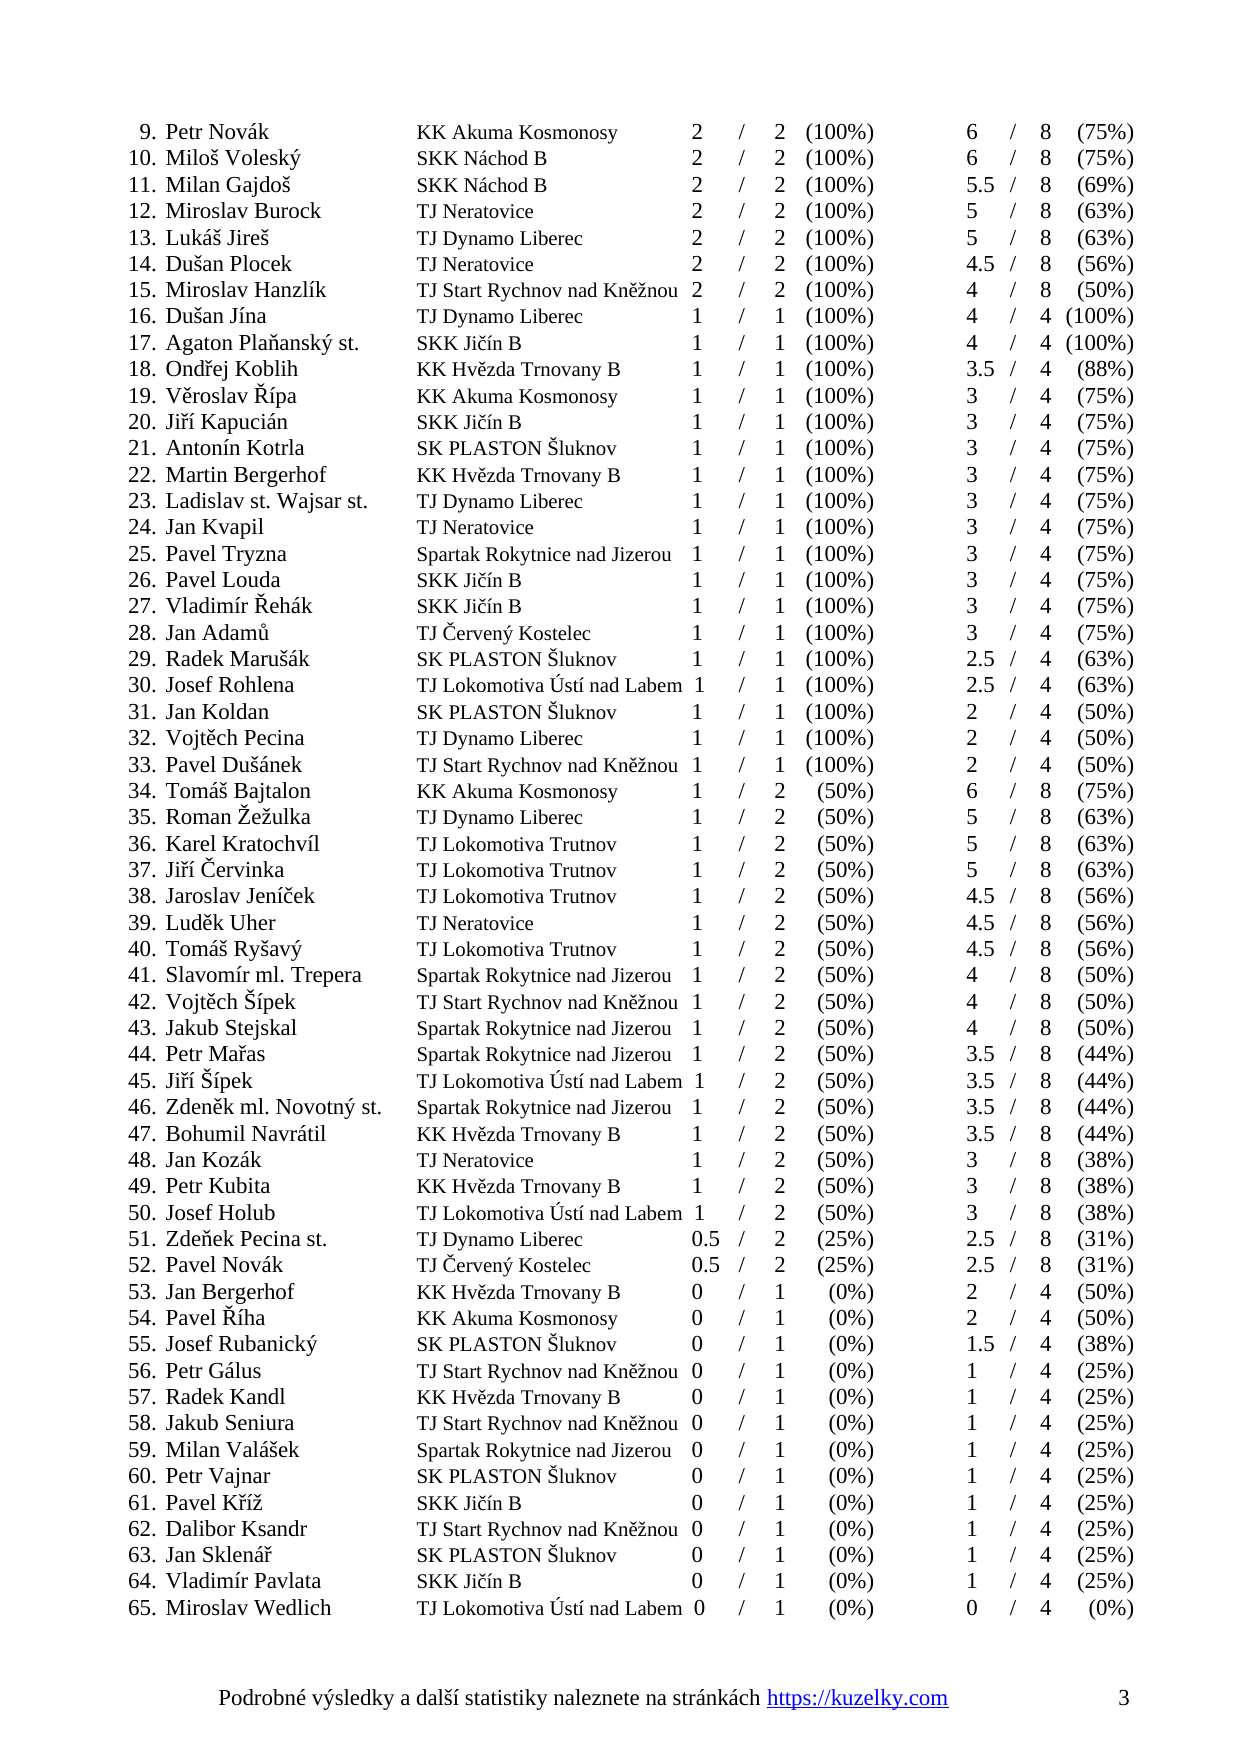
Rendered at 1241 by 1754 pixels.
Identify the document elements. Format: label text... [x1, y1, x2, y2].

text 60. Petr Vajnar SK PLASTON Šluknov 0 / 1 (0%) 1 / 4 (25%) [106, 1462, 1134, 1488]
text 13. Lukáš Jireš TJ Dynamo Liberec 2 / 2 (100%) 5 / 8 (63%) [106, 223, 1134, 250]
text 62. Dalibor Ksandr TJ Start Rychnov nad Kněžnou 0 / 1 (0%) 1 / 4 (25%) [106, 1515, 1134, 1541]
text 34. Tomáš Bajtalon KK Akuma Kosmonosy 1 / 2 (50%) 6 / 8 (75%) [106, 777, 1134, 803]
text 50. Josef Holub TJ Lokomotiva Ústí nad Labem 1 / 2 (50%) 3 / 8 (38%) [106, 1199, 1134, 1225]
text 38. Jaroslav Jeníček TJ Lokomotiva Trutnov 1 / 2 (50%) 4.5 / 8 (56%) [106, 882, 1134, 909]
text 45. Jiří Šípek TJ Lokomotiva Ústí nad Labem 1 / 2 (50%) 3.5 / 8 (44%) [106, 1067, 1134, 1093]
text 26. Pavel Louda SKK Jičín B 1 / 1 (100%) 3 / 4 (75%) [106, 566, 1134, 592]
text 29. Radek Marušák SK PLASTON Šluknov 1 / 1 (100%) 2.5 / 4 (63%) [106, 645, 1134, 672]
text 12. Miroslav Burock TJ Neratovice 2 / 2 (100%) 5 / 8 (63%) [106, 197, 1134, 223]
text 35. Roman Žežulka TJ Dynamo Liberec 1 / 2 (50%) 5 / 8 (63%) [106, 803, 1134, 830]
text 55. Josef Rubanický SK PLASTON Šluknov 0 / 1 (0%) 1.5 / 4 (38%) [106, 1330, 1134, 1357]
text 57. Radek Kandl KK Hvězda Trnovany B 0 / 1 (0%) 1 / 4 (25%) [106, 1383, 1134, 1409]
text 31. Jan Koldan SK PLASTON Šluknov 1 / 1 (100%) 2 / 4 (50%) [106, 698, 1134, 724]
text 25. Pavel Tryzna Spartak Rokytnice nad Jizerou 1 / 1 (100%) 3 / 4 (75%) [106, 540, 1134, 566]
text 21. Antonín Kotrla SK PLASTON Šluknov 1 / 1 (100%) 3 / 4 (75%) [106, 434, 1134, 461]
text 33. Pavel Dušánek TJ Start Rychnov nad Kněžnou 1 / 1 (100%) 2 / 4 (50%) [106, 751, 1134, 777]
text 61. Pavel Kříž SKK Jičín B 0 / 1 (0%) 1 / 4 (25%) [106, 1488, 1134, 1515]
text 22. Martin Bergerhof KK Hvězda Trnovany B 1 / 1 (100%) 3 / 4 (75%) [106, 461, 1134, 487]
text 46. Zdeněk ml. Novotný st. Spartak Rokytnice nad Jizerou 1 / 2 (50%) 3.5 / 8 (44%) [106, 1093, 1134, 1119]
text 56. Petr Gálus TJ Start Rychnov nad Kněžnou 0 / 1 (0%) 1 / 4 (25%) [106, 1357, 1134, 1383]
text 20. Jiří Kapucián SKK Jičín B 1 / 1 (100%) 3 / 4 (75%) [106, 408, 1134, 434]
text 54. Pavel Říha KK Akuma Kosmonosy 0 / 1 (0%) 2 / 4 (50%) [106, 1304, 1134, 1330]
text 17. Agaton Plaňanský st. SKK Jičín B 1 / 1 (100%) 4 / 4 (100%) [106, 329, 1134, 355]
text 37. Jiří Červinka TJ Lokomotiva Trutnov 1 / 2 (50%) 5 / 8 (63%) [106, 856, 1134, 882]
text 65. Miroslav Wedlich TJ Lokomotiva Ústí nad Labem 0 / 1 (0%) 0 / 4 (0%) [106, 1594, 1134, 1620]
text 19. Věroslav Řípa KK Akuma Kosmonosy 1 / 1 (100%) 3 / 4 (75%) [106, 382, 1134, 408]
text 40. Tomáš Ryšavý TJ Lokomotiva Trutnov 1 / 2 (50%) 4.5 / 8 (56%) [106, 935, 1134, 961]
text 9. Petr Novák KK Akuma Kosmonosy 2 / 2 (100%) 6 / 8 (75%) [106, 118, 1134, 144]
text 28. Jan Adamů TJ Červený Kostelec 1 / 1 (100%) 3 / 4 (75%) [106, 619, 1134, 645]
text 36. Karel Kratochvíl TJ Lokomotiva Trutnov 1 / 2 (50%) 5 / 8 (63%) [106, 830, 1134, 856]
text 14. Dušan Plocek TJ Neratovice 2 / 2 (100%) 4.5 / 8 (56%) [106, 250, 1134, 276]
text 24. Jan Kvapil TJ Neratovice 1 / 1 (100%) 3 / 4 (75%) [106, 513, 1134, 540]
text 23. Ladislav st. Wajsar st. TJ Dynamo Liberec 1 / 1 (100%) 3 / 4 (75%) [106, 487, 1134, 513]
text 41. Slavomír ml. Trepera Spartak Rokytnice nad Jizerou 1 / 2 (50%) 4 / 8 (50%) [106, 961, 1134, 988]
text 11. Milan Gajdoš SKK Náchod B 2 / 2 (100%) 5.5 / 8 (69%) [106, 171, 1134, 197]
text 30. Josef Rohlena TJ Lokomotiva Ústí nad Labem 1 / 1 (100%) 2.5 / 4 (63%) [106, 672, 1134, 698]
text 27. Vladimír Řehák SKK Jičín B 1 / 1 (100%) 3 / 4 (75%) [106, 592, 1134, 619]
text 64. Vladimír Pavlata SKK Jičín B 0 / 1 (0%) 1 / 4 (25%) [106, 1568, 1134, 1594]
text 47. Bohumil Navrátil KK Hvězda Trnovany B 1 / 2 (50%) 3.5 / 8 (44%) [106, 1119, 1134, 1146]
text 51. Zdeňek Pecina st. TJ Dynamo Liberec 0.5 / 2 (25%) 2.5 / 8 (31%) [106, 1225, 1134, 1251]
text 53. Jan Bergerhof KK Hvězda Trnovany B 0 / 1 (0%) 2 / 4 (50%) [106, 1278, 1134, 1304]
text 16. Dušan Jína TJ Dynamo Liberec 1 / 1 (100%) 4 / 4 (100%) [106, 303, 1134, 329]
text 48. Jan Kozák TJ Neratovice 1 / 2 (50%) 3 / 8 (38%) [106, 1146, 1134, 1172]
text 39. Luděk Uher TJ Neratovice 1 / 2 (50%) 4.5 / 8 (56%) [106, 909, 1134, 935]
text 15. Miroslav Hanzlík TJ Start Rychnov nad Kněžnou 2 / 2 (100%) 4 / 8 (50%) [106, 276, 1134, 303]
text 49. Petr Kubita KK Hvězda Trnovany B 1 / 2 (50%) 3 / 8 (38%) [106, 1172, 1134, 1199]
text 52. Pavel Novák TJ Červený Kostelec 0.5 / 2 (25%) 2.5 / 8 (31%) [106, 1251, 1134, 1278]
text 63. Jan Sklenář SK PLASTON Šluknov 0 / 1 (0%) 1 / 4 (25%) [106, 1541, 1134, 1568]
text 18. Ondřej Koblih KK Hvězda Trnovany B 1 / 1 (100%) 3.5 / 4 (88%) [106, 355, 1134, 382]
text 44. Petr Mařas Spartak Rokytnice nad Jizerou 1 / 2 (50%) 3.5 / 8 (44%) [106, 1041, 1134, 1067]
text 42. Vojtěch Šípek TJ Start Rychnov nad Kněžnou 1 / 2 (50%) 4 / 8 (50%) [106, 988, 1134, 1014]
text 32. Vojtěch Pecina TJ Dynamo Liberec 1 / 1 (100%) 2 / 4 (50%) [106, 724, 1134, 751]
text 10. Miloš Voleský SKK Náchod B 2 / 2 (100%) 6 / 8 (75%) [106, 144, 1134, 171]
text 59. Milan Valášek Spartak Rokytnice nad Jizerou 0 / 1 (0%) 1 / 4 (25%) [106, 1436, 1134, 1462]
text 43. Jakub Stejskal Spartak Rokytnice nad Jizerou 1 / 2 (50%) 4 / 8 (50%) [106, 1014, 1134, 1041]
text 58. Jakub Seniura TJ Start Rychnov nad Kněžnou 0 / 1 (0%) 1 / 4 (25%) [106, 1409, 1134, 1436]
